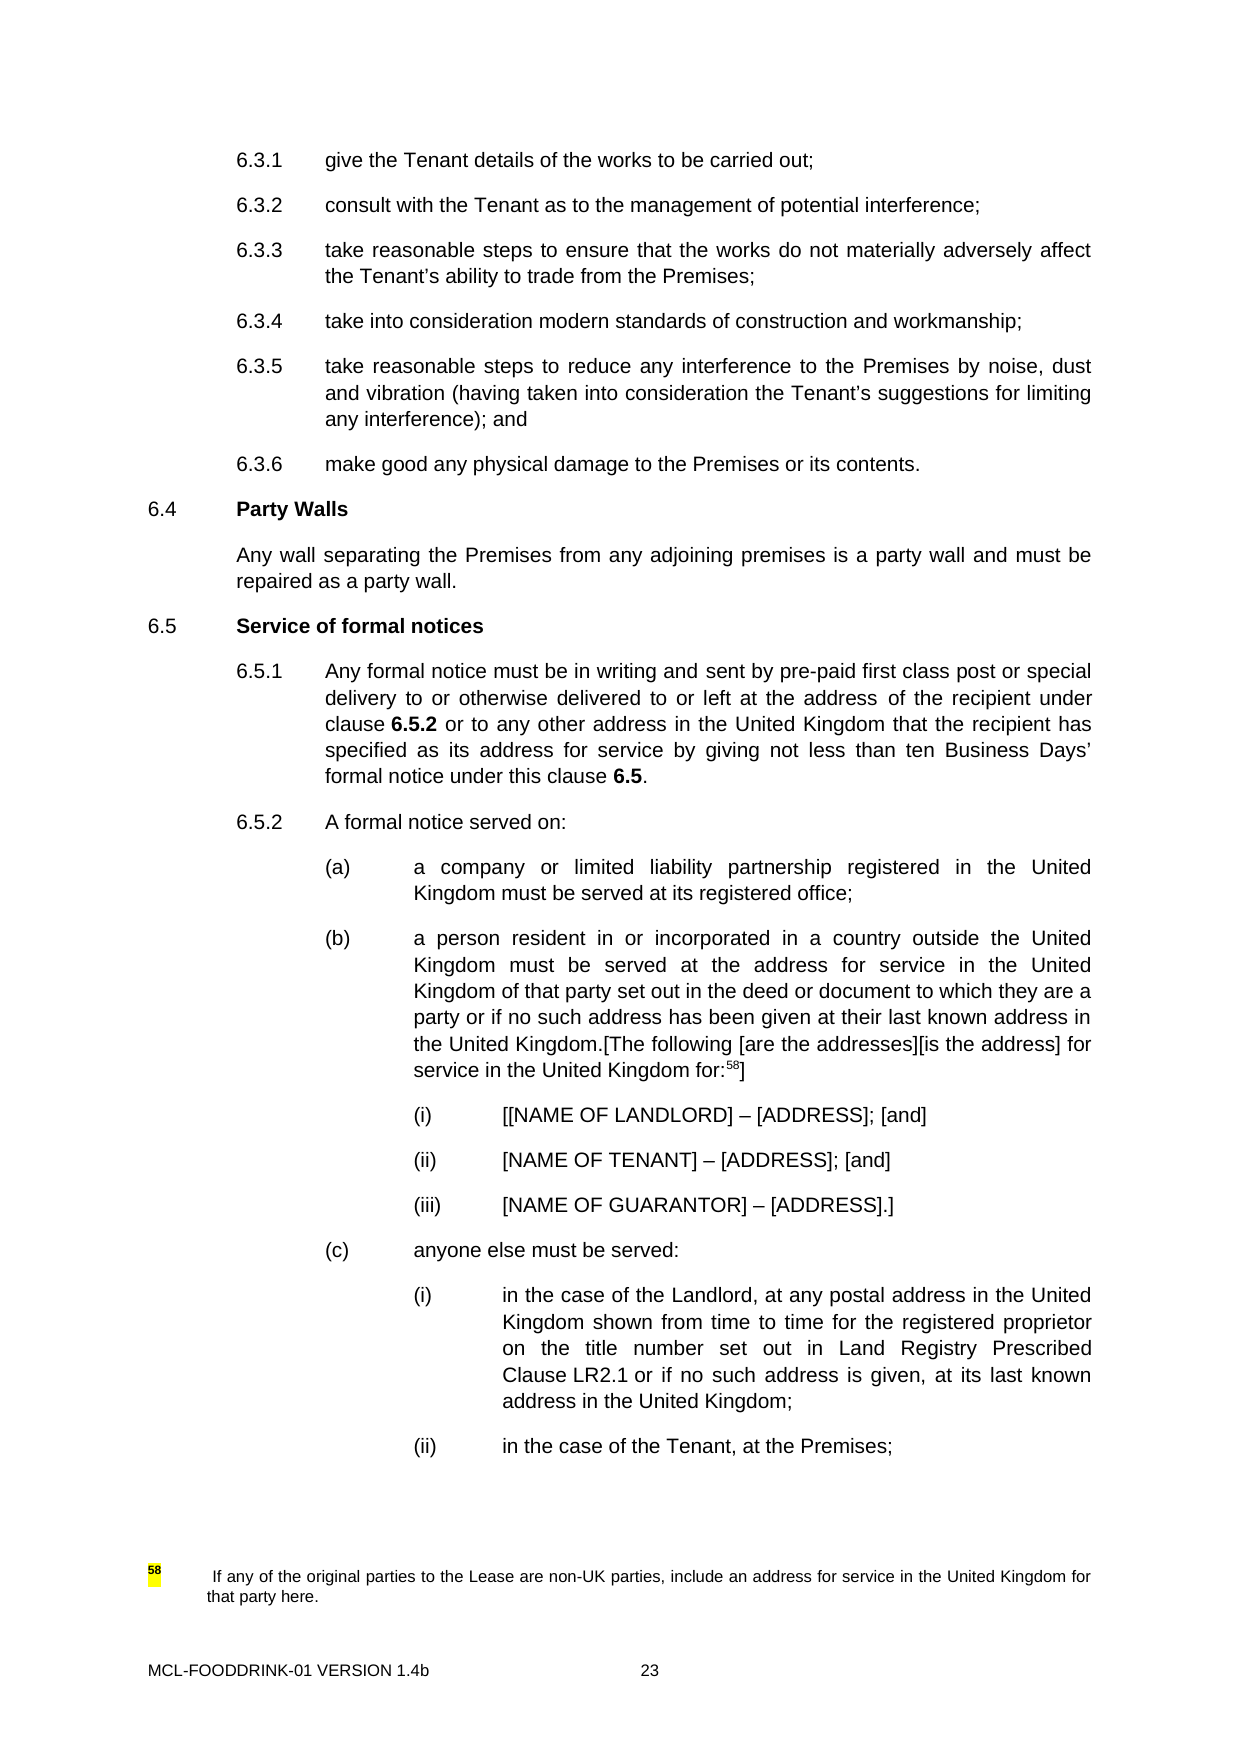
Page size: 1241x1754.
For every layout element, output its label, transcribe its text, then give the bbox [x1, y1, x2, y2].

text Any wall separating the Premises from any adjoining premises is a party wall and must be repaired as a party wall. [236, 542, 1093, 593]
subtitle Service of formal notices [148, 614, 1093, 638]
subtitle [NAME OF TENANT] – [ADDRESS]; [and] [413, 1148, 1093, 1172]
subtitle anyone else must be served: [325, 1238, 1093, 1262]
subtitle consult with the Tenant as to the management of potential interference; [236, 193, 1093, 217]
subtitle [[NAME OF LANDLORD] – [ADDRESS]; [and] [413, 1103, 1093, 1127]
subtitle [NAME OF GUARANTOR] – [ADDRESS].] [413, 1193, 1093, 1217]
subtitle take into consideration modern standards of construction and workmanship; [236, 309, 1093, 333]
subtitle a person resident in or incorporated in a country outside the United Kingdom must be served at the address for service in the United Kingdom of that party set out in the deed or document to which they are a party or if no such address has been given at their last known address in the United Kingdom.[The following [are the addresses][is the address] for service in the United Kingdom for:] [325, 926, 1093, 1082]
subtitle A formal notice served on: [236, 809, 1093, 833]
subtitle Any formal notice must be in writing and sent by pre-paid first class post or special delivery to or otherwise delivered to or left at the address of the recipient under clause 6.5.2 or to any other address in the United Kingdom that the recipient has specified as its address for service by giving not less than ten Business Days’ formal notice under this clause 6.5. [236, 659, 1093, 788]
subtitle a company or limited liability partnership registered in the United Kingdom must be served at its registered office; [325, 854, 1093, 905]
subtitle take reasonable steps to ensure that the works do not materially adversely affect the Tenant’s ability to trade from the Premises; [236, 238, 1093, 288]
subtitle in the case of the Tenant, at the Premises; [413, 1434, 1093, 1458]
subtitle in the case of the Landlord, at any postal address in the United Kingdom shown from time to time for the registered proprietor on the title number set out in Land Registry Prescribed Clause LR2.1 or if no such address is given, at its last known address in the United Kingdom; [413, 1283, 1093, 1413]
subtitle take reasonable steps to reduce any interference to the Premises by noise, dust and vibration (having taken into consideration the Tenant’s suggestions for limiting any interference); and [236, 354, 1093, 431]
subtitle Party Walls [148, 497, 1093, 521]
subtitle make good any physical damage to the Premises or its contents. [236, 452, 1093, 476]
subtitle give the Tenant details of the works to be carried out; [236, 148, 1093, 172]
